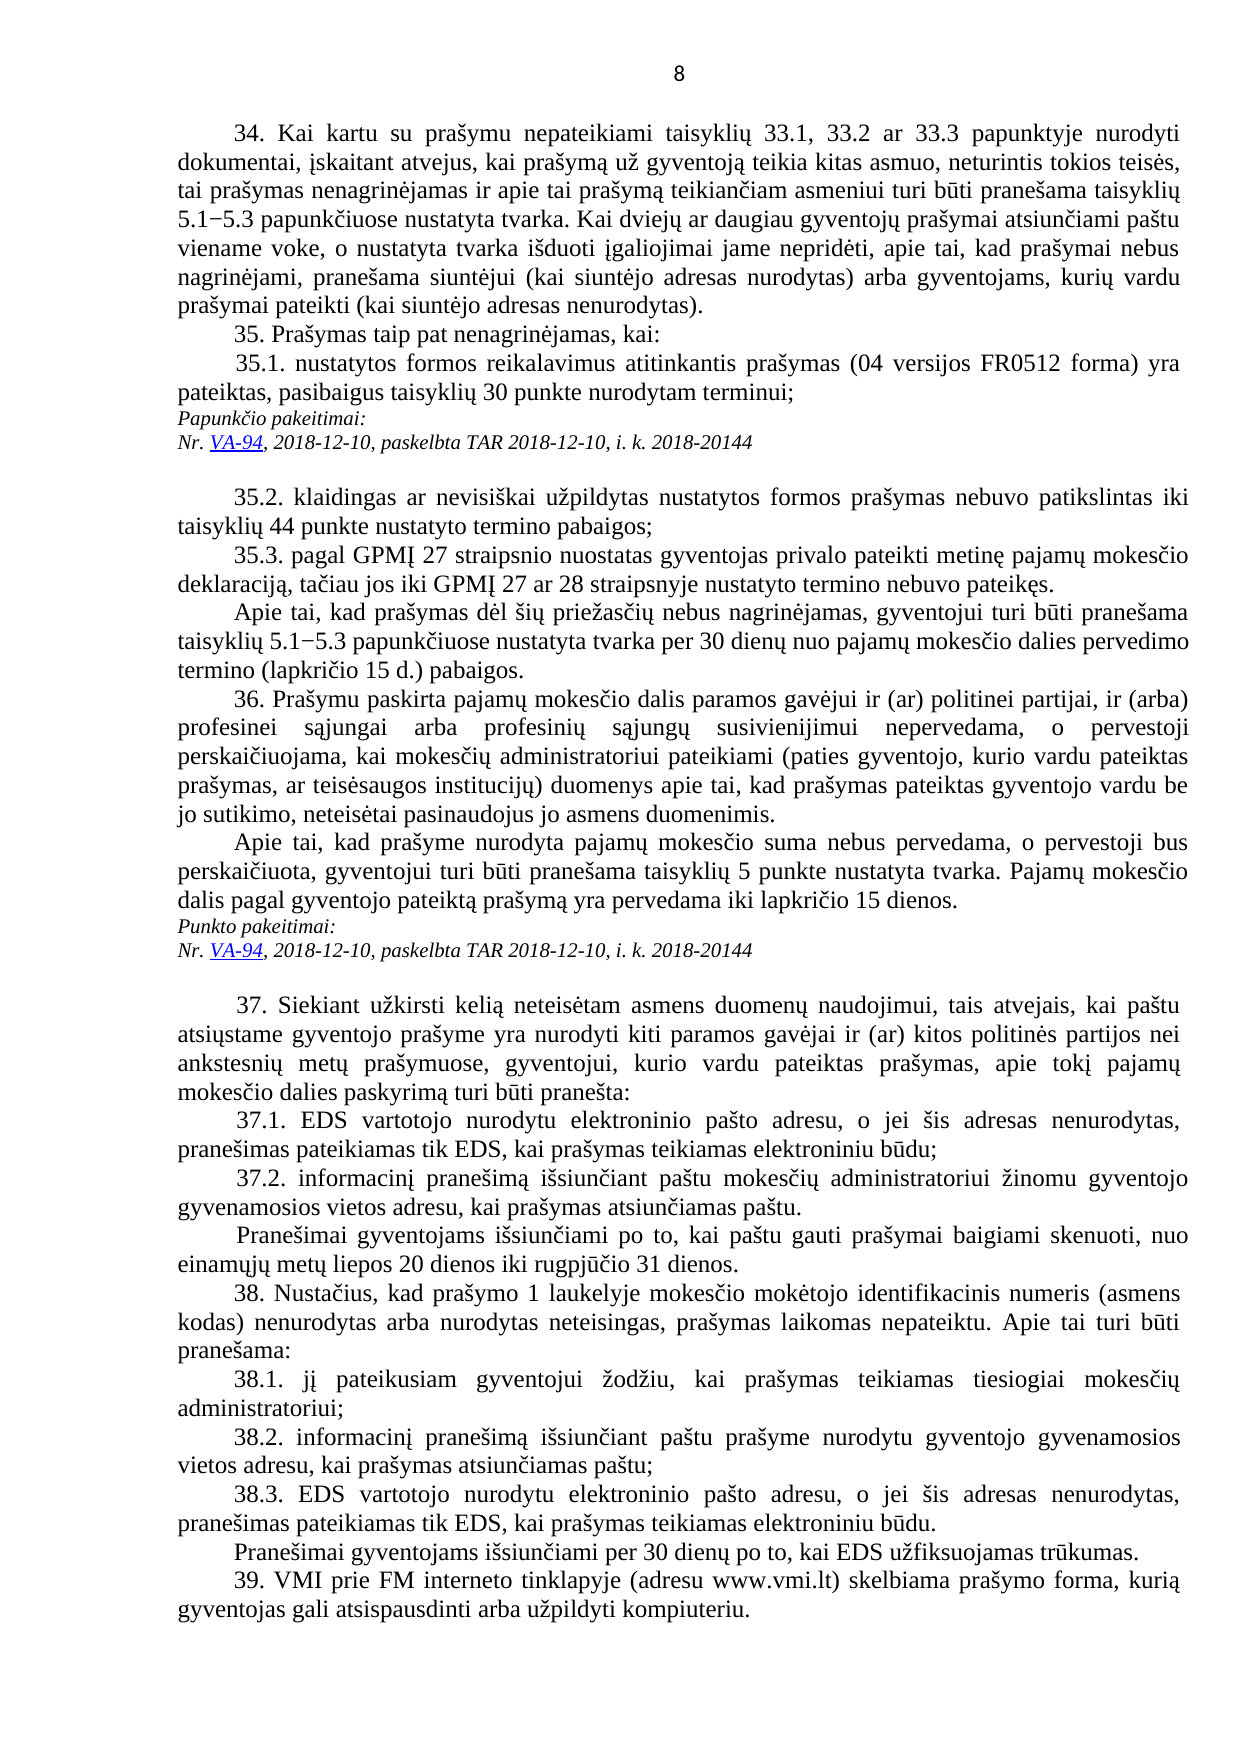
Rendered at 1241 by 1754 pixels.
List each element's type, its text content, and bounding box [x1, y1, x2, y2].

text Papunkčio pakeitimai: [177, 406, 1181, 430]
text 37. Siekiant užkirsti kelią neteisėtam asmens duomenų naudojimui, tais atvejais, kai paštu atsiųstame gyventojo prašyme yra nurodyti kiti paramos gavėjai ir (ar) kitos politinės partijos nei ankstesnių metų prašymuose, gyventojui, kurio vardu pateiktas prašymas, apie tokį pajamų mokesčio dalies paskyrimą turi būti pranešta: [177, 991, 1181, 1106]
text 38.3. EDS vartotojo nurodytu elektroninio pašto adresu, o jei šis adresas nenurodytas, pranešimas pateikiamas tik EDS, kai prašymas teikiamas elektroniniu būdu. [177, 1479, 1181, 1537]
text Apie tai, kad prašymas dėl šių priežasčių nebus nagrinėjamas, gyventojui turi būti pranešama taisyklių 5.1−5.3 papunkčiuose nustatyta tvarka per 30 dienų nuo pajamų mokesčio dalies pervedimo termino (lapkričio 15 d.) pabaigos. [177, 597, 1190, 684]
text 38.2. informacinį pranešimą išsiunčiant paštu prašyme nurodytu gyventojo gyvenamosios vietos adresu, kai prašymas atsiunčiamas paštu; [177, 1422, 1181, 1479]
text 38. Nustačius, kad prašymo 1 laukelyje mokesčio mokėtojo identifikacinis numeris (asmens kodas) nenurodytas arba nurodytas neteisingas, prašymas laikomas nepateiktu. Apie tai turi būti pranešama: [177, 1278, 1181, 1364]
text Apie tai, kad prašyme nurodyta pajamų mokesčio suma nebus pervedama, o pervestoji bus perskaičiuota, gyventojui turi būti pranešama taisyklių 5 punkte nustatyta tvarka. Pajamų mokesčio dalis pagal gyventojo pateiktą prašymą yra pervedama iki lapkričio 15 dienos. [177, 827, 1190, 914]
text 35.2. klaidingas ar nevisiškai užpildytas nustatytos formos prašymas nebuvo patikslintas iki taisyklių 44 punkte nustatyto termino pabaigos; [177, 482, 1190, 540]
text 38.1. jį pateikusiam gyventojui žodžiu, kai prašymas teikiamas tiesiogiai mokesčių administratoriui; [177, 1364, 1181, 1422]
text 35.3. pagal GPMĮ 27 straipsnio nuostatas gyventojas privalo pateikti metinę pajamų mokesčio deklaraciją, tačiau jos iki GPMĮ 27 ar 28 straipsnyje nustatyto termino nebuvo pateikęs. [177, 540, 1190, 597]
text 35. Prašymas taip pat nenagrinėjamas, kai: [177, 319, 1181, 348]
text Pranešimai gyventojams išsiunčiami po to, kai paštu gauti prašymai baigiami skenuoti, nuo einamųjų metų liepos 20 dienos iki rugpjūčio 31 dienos. [177, 1221, 1190, 1278]
text 39. VMI prie FM interneto tinklapyje (adresu www.vmi.lt) skelbiama prašymo forma, kurią gyventojas gali atsispausdinti arba užpildyti kompiuteriu. [177, 1566, 1181, 1623]
text Nr. VA-94, 2018-12-10, paskelbta TAR 2018-12-10, i. k. 2018-20144 [177, 938, 1181, 962]
text 37.1. EDS vartotojo nurodytu elektroninio pašto adresu, o jei šis adresas nenurodytas, pranešimas pateikiamas tik EDS, kai prašymas teikiamas elektroniniu būdu; [177, 1106, 1181, 1163]
text 35.1. nustatytos formos reikalavimus atitinkantis prašymas (04 versijos FR0512 forma) yra pateiktas, pasibaigus taisyklių 30 punkte nurodytam terminui; [177, 348, 1181, 406]
text Nr. VA-94, 2018-12-10, paskelbta TAR 2018-12-10, i. k. 2018-20144 [177, 430, 1181, 454]
text 37.2. informacinį pranešimą išsiunčiant paštu mokesčių administratoriui žinomu gyventojo gyvenamosios vietos adresu, kai prašymas atsiunčiamas paštu. [177, 1163, 1190, 1221]
text 36. Prašymu paskirta pajamų mokesčio dalis paramos gavėjui ir (ar) politinei partijai, ir (arba) profesinei sąjungai arba profesinių sąjungų susivienijimui nepervedama, o pervestoji perskaičiuojama, kai mokesčių administratoriui pateikiami (paties gyventojo, kurio vardu pateiktas prašymas, ar teisėsaugos institucijų) duomenys apie tai, kad prašymas pateiktas gyventojo vardu be jo sutikimo, neteisėtai pasinaudojus jo asmens duomenimis. [177, 684, 1190, 827]
text Punkto pakeitimai: [177, 914, 1181, 938]
text 34. Kai kartu su prašymu nepateikiami taisyklių 33.1, 33.2 ar 33.3 papunktyje nurodyti dokumentai, įskaitant atvejus, kai prašymą už gyventoją teikia kitas asmuo, neturintis tokios teisės, tai prašymas nenagrinėjamas ir apie tai prašymą teikiančiam asmeniui turi būti pranešama taisyklių 5.1−5.3 papunkčiuose nustatyta tvarka. Kai dviejų ar daugiau gyventojų prašymai atsiunčiami paštu viename voke, o nustatyta tvarka išduoti įgaliojimai jame nepridėti, apie tai, kad prašymai nebus nagrinėjami, pranešama siuntėjui (kai siuntėjo adresas nurodytas) arba gyventojams, kurių vardu prašymai pateikti (kai siuntėjo adresas nenurodytas). [177, 118, 1181, 319]
text Pranešimai gyventojams išsiunčiami per 30 dienų po to, kai EDS užfiksuojamas trūkumas. [177, 1537, 1181, 1566]
